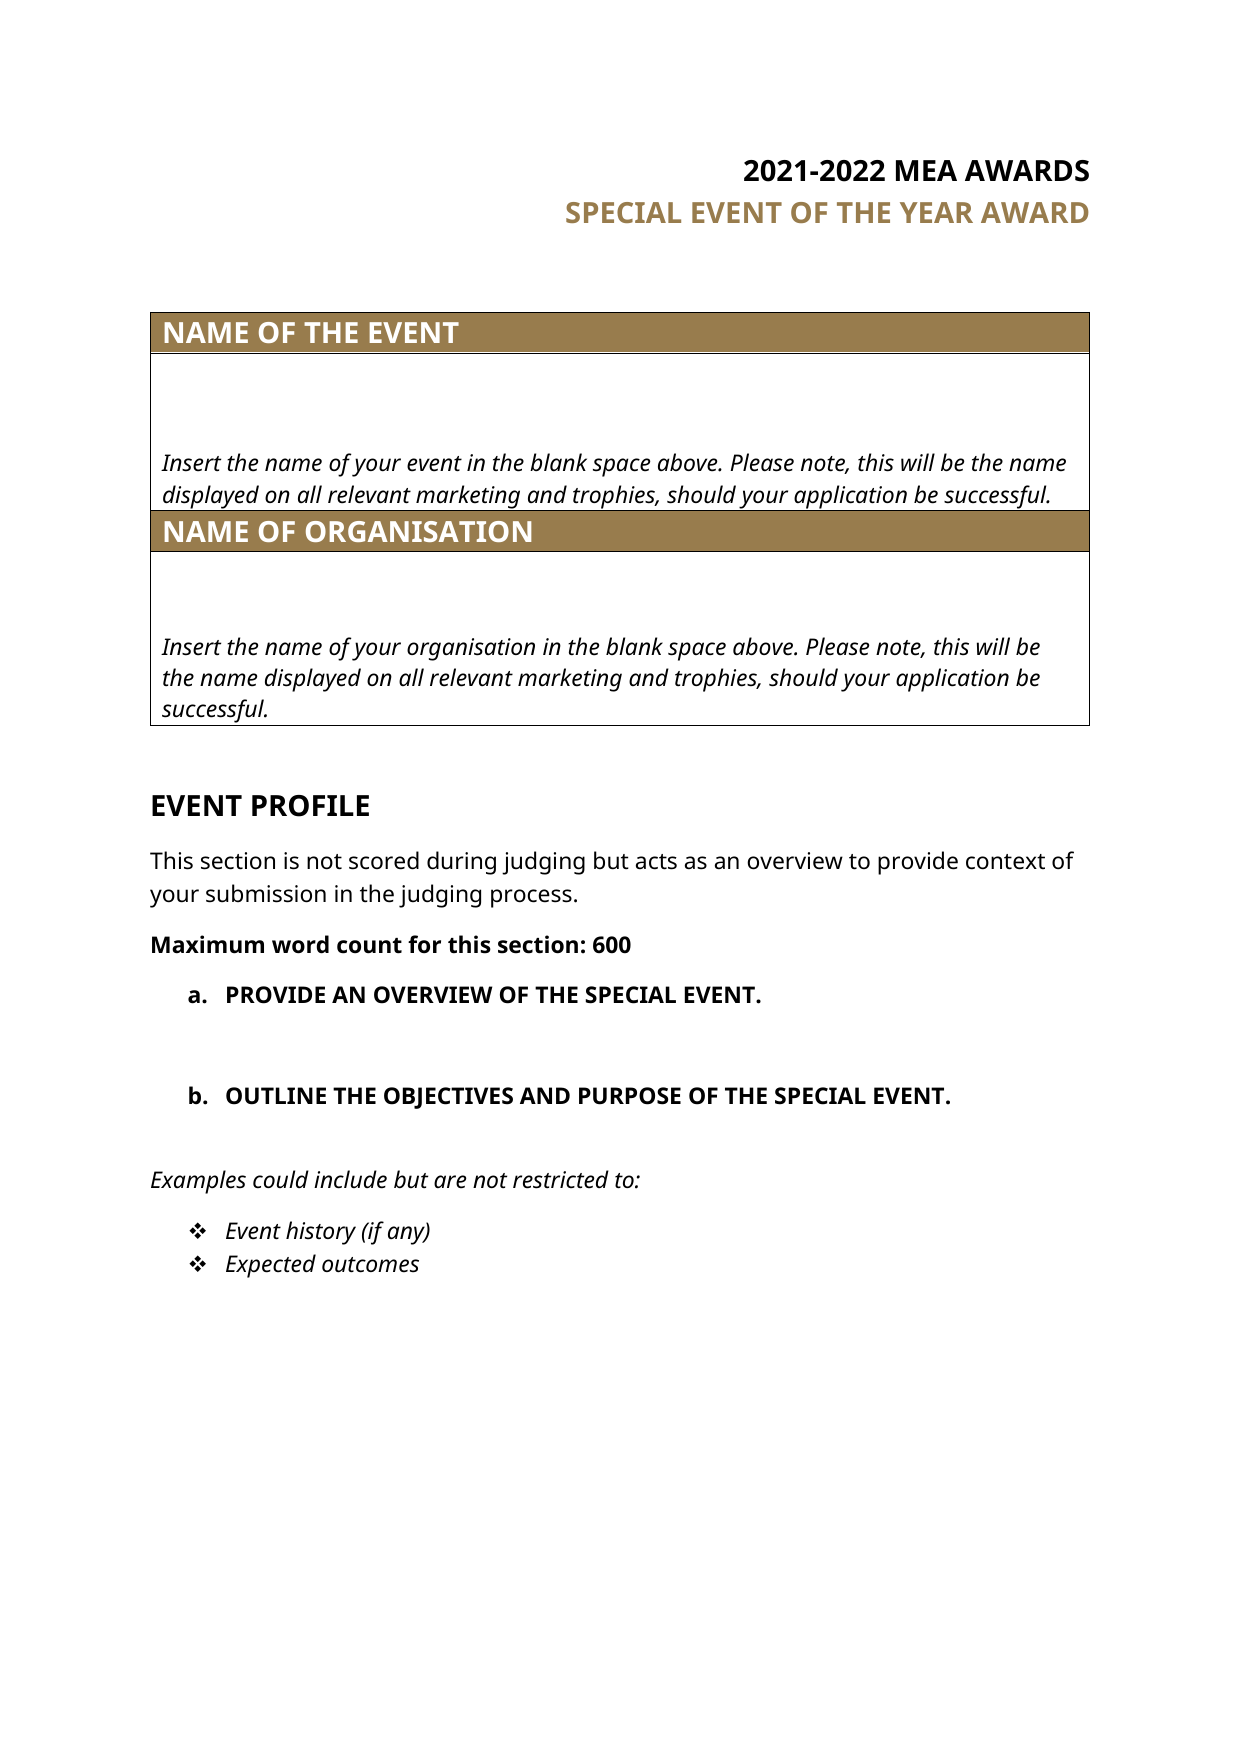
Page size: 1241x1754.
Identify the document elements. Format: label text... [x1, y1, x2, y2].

text Examples could include but are not restricted to: [150, 1164, 1090, 1196]
text EVENT PROFILE [150, 785, 1090, 825]
text This section is not scored during judging but acts as an overview to provide context of your submission in the judging process. [150, 845, 1090, 910]
table_header NAME OF THE EVENT [151, 313, 1089, 352]
table_cell NAME OF ORGANISATION [151, 511, 1089, 551]
list Event history (if any) [187, 1215, 1090, 1246]
table_cell Insert the name of your organisation in the blank space above. Please note, this will be the name displayed on all relevant marketing and trophies, should your application be successful. [151, 552, 1089, 725]
list PROVIDE AN OVERVIEW OF THE SPECIAL EVENT. [187, 979, 1090, 1011]
text 2021-2022 MEA AWARDS SPECIAL EVENT OF THE YEAR AWARD [150, 150, 1090, 232]
list OUTLINE THE OBJECTIVES AND PURPOSE OF THE SPECIAL EVENT. [187, 1080, 1090, 1111]
text Maximum word count for this section: 600 [150, 929, 1090, 960]
list Expected outcomes [187, 1248, 1090, 1280]
table_cell Insert the name of your event in the blank space above. Please note, this will be the name displayed on all relevant marketing and trophies, should your application be successful. [151, 354, 1089, 510]
